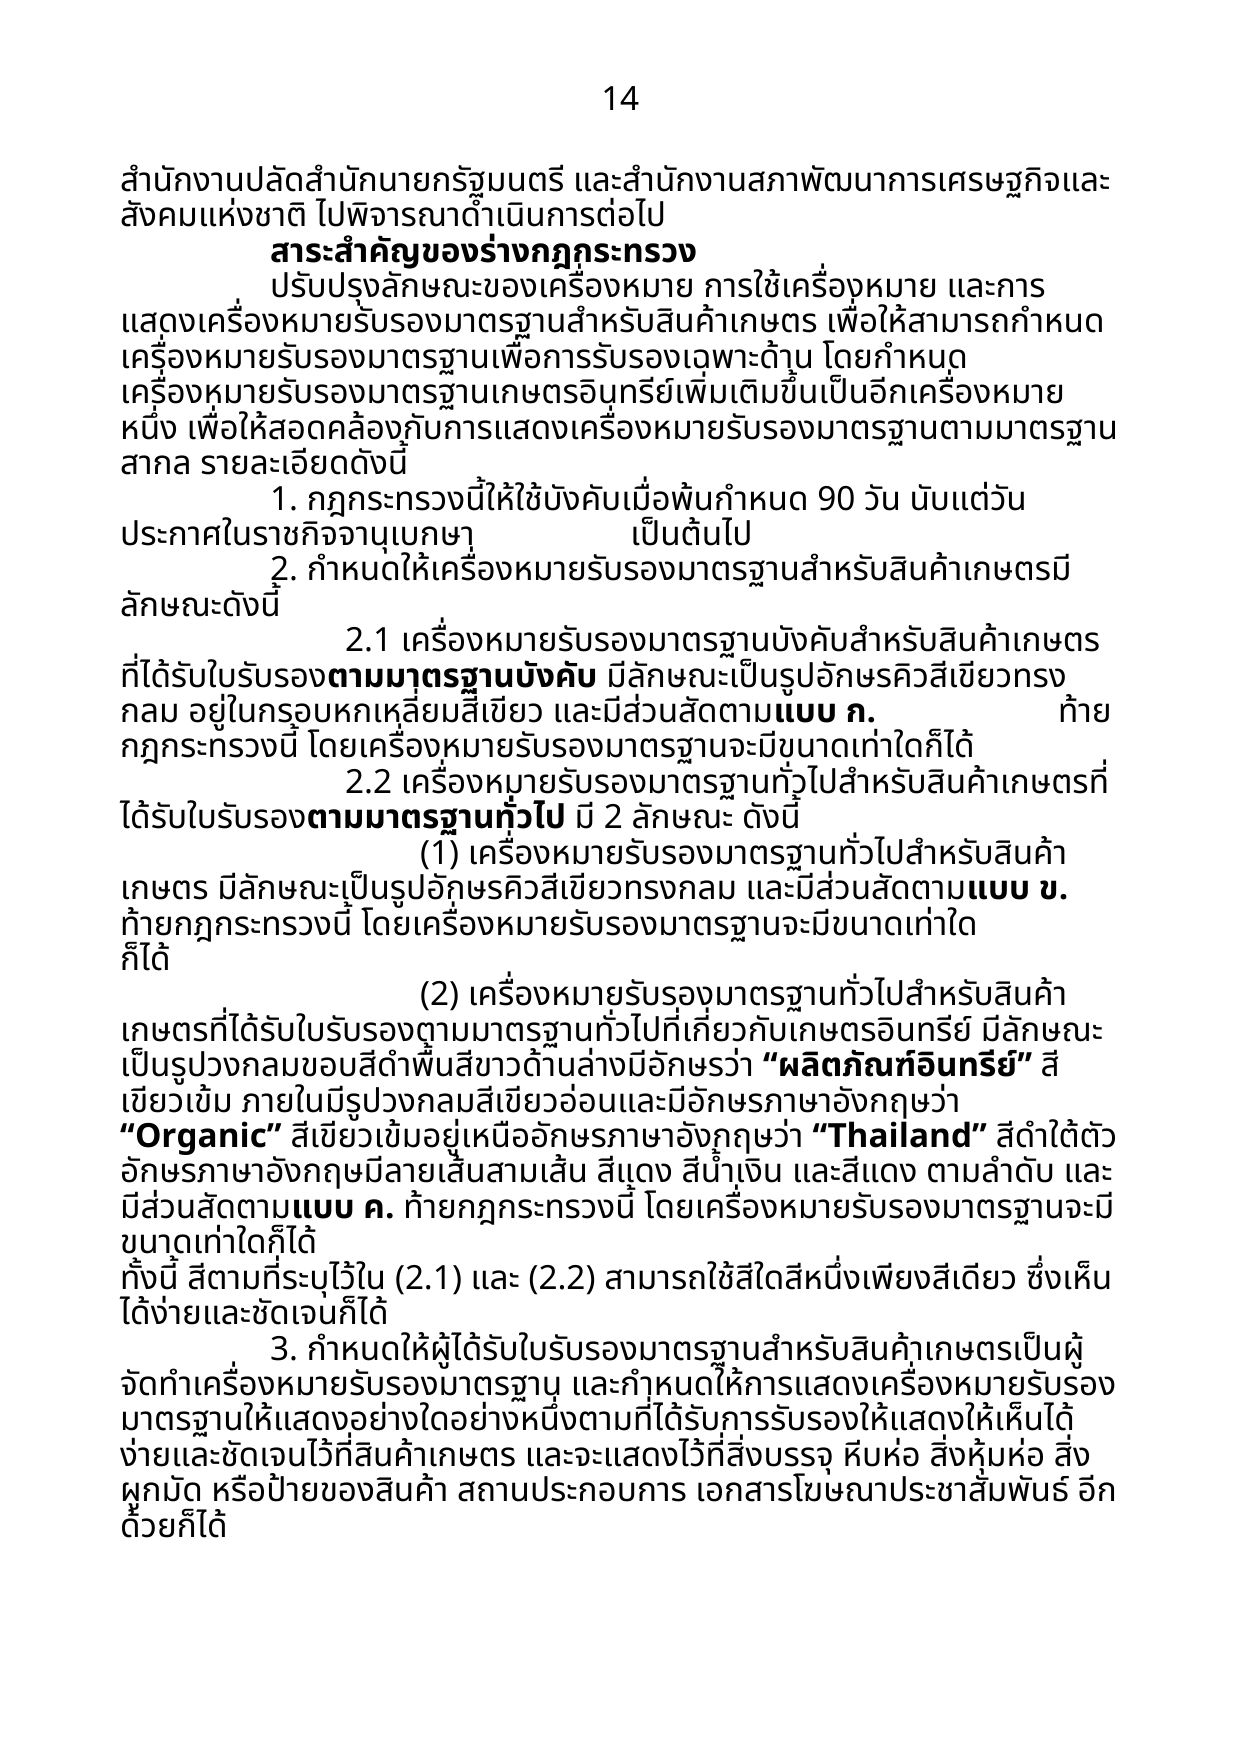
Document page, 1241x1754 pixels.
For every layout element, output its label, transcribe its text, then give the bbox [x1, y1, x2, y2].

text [120, 163, 1120, 234]
text (2) เครื่องหมายรับรองมาตรฐานทั่วไปสำหรับสินค้าเกษตรที่ได้รับใบรับรองตามมาตรฐานทั่วไปที่เกี่ยวกับเกษตรอินทรีย์ มีลักษณะเป็นรูปวงกลมขอบสีดำพื้นสีขาวด้านล่างมีอักษรว่า “ผลิตภัณฑ์อินทรีย์” สีเขียวเข้ม ภายในมีรูปวงกลมสีเขียวอ่อนและมีอักษรภาษาอังกฤษว่า “Organic” สีเขียวเข้มอยู่เหนืออักษรภาษาอังกฤษว่า “Thailand” สีดำใต้ตัวอักษรภาษาอังกฤษมีลายเส้นสามเส้น สีแดง สีน้ำเงิน และสีแดง ตามลำดับ และมีส่วนสัดตามแบบ ค. ท้ายกฎกระทรวงนี้ โดยเครื่องหมายรับรองมาตรฐานจะมีขนาดเท่าใดก็ได้ [120, 977, 1120, 1261]
text ทั้งนี้ สีตามที่ระบุไว้ใน (2.1) และ (2.2) สามารถใช้สีใดสีหนึ่งเพียงสีเดียว ซึ่งเห็นได้ง่ายและชัดเจนก็ได้ [120, 1261, 1120, 1332]
text 1. กฎกระทรวงนี้ให้ใช้บังคับเมื่อพ้นกำหนด 90 วัน นับแต่วันประกาศในราชกิจจานุเบกษา เป็นต้นไป [120, 482, 1120, 552]
text สาระสำคัญของร่างกฎกระทรวง [120, 234, 1120, 269]
text (1) เครื่องหมายรับรองมาตรฐานทั่วไปสำหรับสินค้าเกษตร มีลักษณะเป็นรูปอักษรคิวสีเขียวทรงกลม และมีส่วนสัดตามแบบ ข. ท้ายกฎกระทรวงนี้ โดยเครื่องหมายรับรองมาตรฐานจะมีขนาดเท่าใด ก็ได้ [120, 836, 1120, 977]
text 2. กำหนดให้เครื่องหมายรับรองมาตรฐานสำหรับสินค้าเกษตรมีลักษณะดังนี้ [120, 552, 1120, 623]
text ปรับปรุงลักษณะของเครื่องหมาย การใช้เครื่องหมาย และการแสดงเครื่องหมายรับรองมาตรฐานสำหรับสินค้าเกษตร เพื่อให้สามารถกำหนดเครื่องหมายรับรองมาตรฐานเพื่อการรับรองเฉพาะด้าน โดยกำหนดเครื่องหมายรับรองมาตรฐานเกษตรอินทรีย์เพิ่มเติมขึ้นเป็นอีกเครื่องหมายหนึ่ง เพื่อให้สอดคล้องกับการแสดงเครื่องหมายรับรองมาตรฐานตามมาตรฐานสากล รายละเอียดดังนี้ [120, 269, 1120, 482]
text 2.2 เครื่องหมายรับรองมาตรฐานทั่วไปสำหรับสินค้าเกษตรที่ได้รับใบรับรองตามมาตรฐานทั่วไป มี 2 ลักษณะ ดังนี้ [120, 765, 1120, 836]
text 2.1 เครื่องหมายรับรองมาตรฐานบังคับสำหรับสินค้าเกษตรที่ได้รับใบรับรองตามมาตรฐานบังคับ มีลักษณะเป็นรูปอักษรคิวสีเขียวทรงกลม อยู่ในกรอบหกเหลี่ยมสีเขียว และมีส่วนสัดตามแบบ ก. ท้ายกฎกระทรวงนี้ โดยเครื่องหมายรับรองมาตรฐานจะมีขนาดเท่าใดก็ได้ [120, 623, 1120, 765]
text 3. กำหนดให้ผู้ได้รับใบรับรองมาตรฐานสำหรับสินค้าเกษตรเป็นผู้จัดทำเครื่องหมายรับรองมาตรฐาน และกำหนดให้การแสดงเครื่องหมายรับรองมาตรฐานให้แสดงอย่างใดอย่างหนึ่งตามที่ได้รับการรับรองให้แสดงให้เห็นได้ง่ายและชัดเจนไว้ที่สินค้าเกษตร และจะแสดงไว้ที่สิ่งบรรจุ หีบห่อ สิ่งหุ้มห่อ สิ่งผูกมัด หรือป้ายของสินค้า สถานประกอบการ เอกสารโฆษณาประชาสัมพันธ์ อีกด้วยก็ได้ [120, 1332, 1120, 1544]
